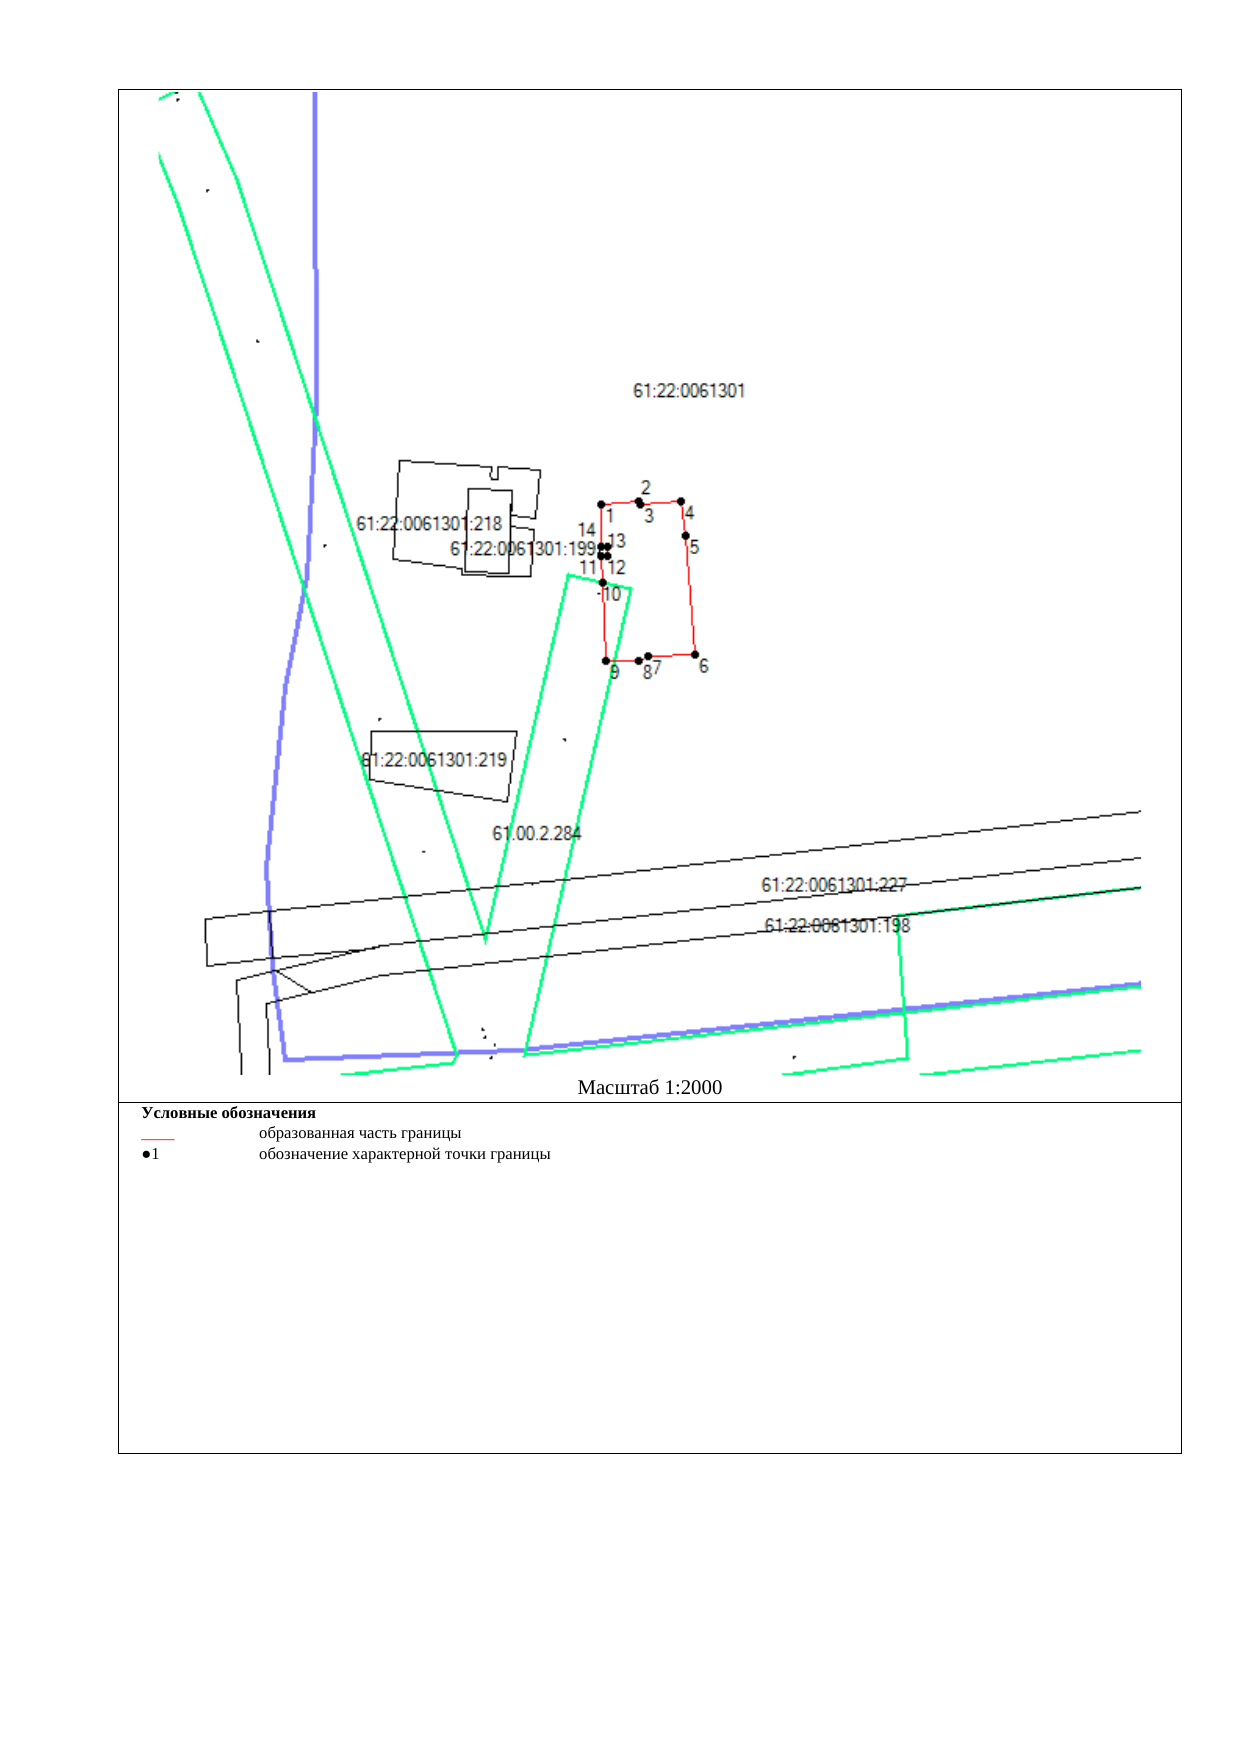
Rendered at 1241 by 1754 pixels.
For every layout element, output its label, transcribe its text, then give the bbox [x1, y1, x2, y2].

table_cell [119, 1103, 1181, 1453]
picture [158, 92, 1142, 1075]
table_cell [473, 1454, 827, 1459]
table_cell [119, 1454, 473, 1459]
table_cell Масштаб 1:2000 [119, 90, 1181, 1102]
table_cell [827, 1454, 1181, 1459]
